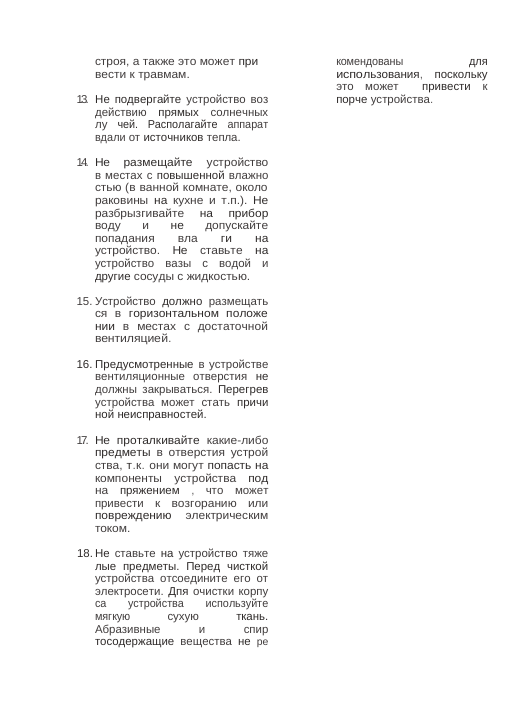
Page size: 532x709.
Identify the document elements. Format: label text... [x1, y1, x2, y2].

list Не проталкивайте какие-либо предметы в отверстия устрой­ ства, т.к. они могут попасть на компоненты устройства под на­ пряжением , что может привести к возгоранию или повреждению электрическим током. [76, 434, 268, 535]
text строя, а также это может при­ вести к травмам. [95, 55, 268, 81]
list Не подвергайте устройство воз­ действию прямых солнечных лу­ чей. Располагайте аппарат вдали от источников тепла. [76, 94, 268, 144]
list Предусмотренные в устройстве вентиляционные отверстия не должны закрываться. Перегрев устройства может стать причи­ ной неисправностей. [76, 358, 268, 421]
list Не размещайте устройство в местах с повышенной влажно­ стью (в ванной комнате, около раковины на кухне и т.п.). Не разбрызгивайте на прибор воду и не допускайте попадания вла­ ги на устройство. Не ставьте на устройство вазы с водой и другие сосуды с жидкостью. [76, 156, 268, 282]
list Устройство должно размещать­ ся в горизонтальном положе­ нии в местах с достаточной вентиляцией. [76, 295, 268, 345]
list Не ставьте на устройство тяже­ лые предметы. Перед чисткой устройства отсоедините его от электросети. Дпя очистки корпу­ са устройства используйте мягкую сухую ткань. Абразивные и спир­ тосодержащие вещества не ре­ комендованы для использования, поскольку это может привести к порче устройства. [77, 547, 268, 648]
